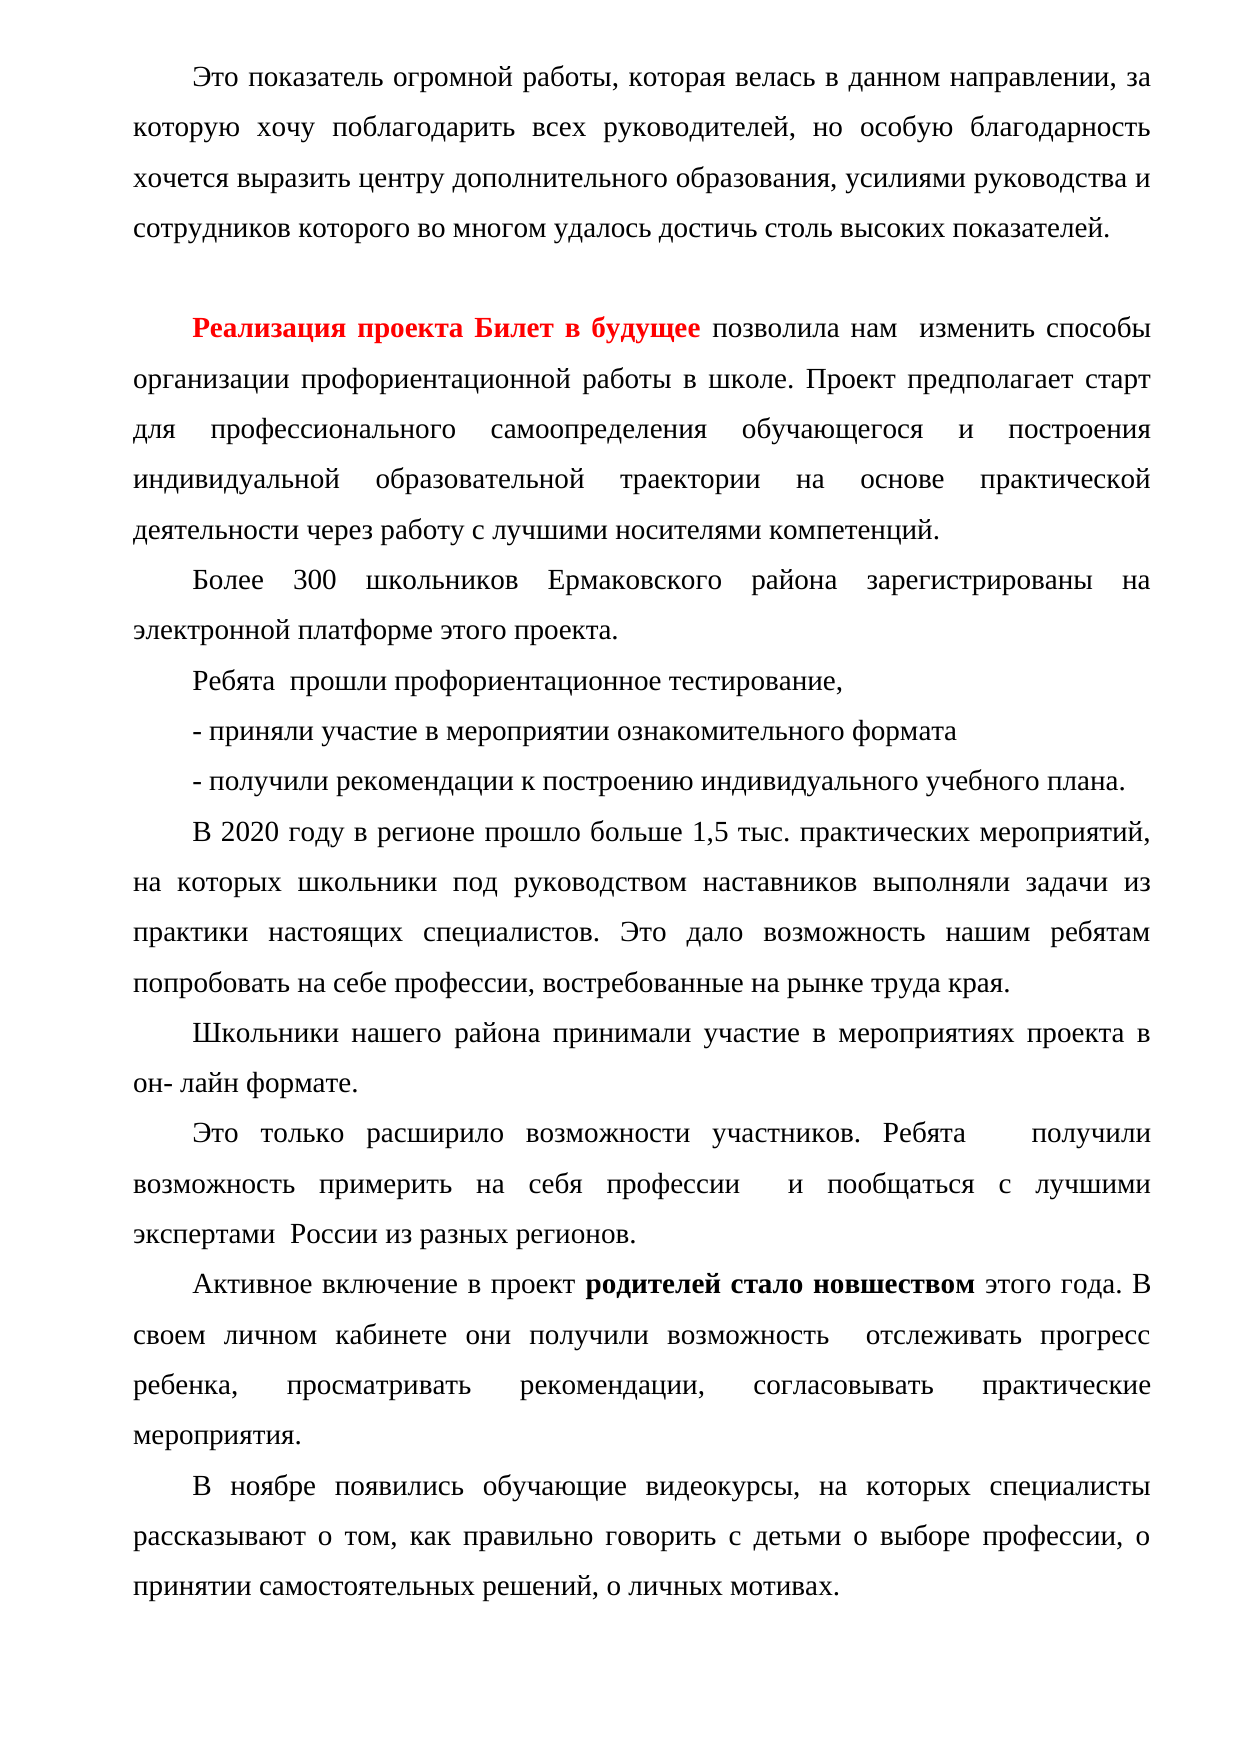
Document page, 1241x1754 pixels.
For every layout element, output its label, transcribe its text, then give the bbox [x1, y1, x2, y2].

text В ноябре появились обучающие видеокурсы, на которых специалисты рассказывают о том, как правильно говорить с детьми о выборе профессии, о принятии самостоятельных решений, о личных мотивах. [133, 1468, 1152, 1602]
text Ребята прошли профориентационное тестирование, [133, 663, 1152, 696]
text Это показатель огромной работы, которая велась в данном направлении, за которую хочу поблагодарить всех руководителей, но особую благодарность хочется выразить центру дополнительного образования, усилиями руководства и сотрудников которого во многом удалось достичь столь высоких показателей. [133, 59, 1152, 243]
text Реализация проекта Билет в будущее позволила нам изменить способы организации профориентационной работы в школе. Проект предполагает старт для профессионального самоопределения обучающегося и построения индивидуальной образовательной траектории на основе практической деятельности через работу с лучшими носителями компетенций. [133, 311, 1152, 545]
text - получили рекомендации к построению индивидуального учебного плана. [133, 763, 1152, 797]
text - приняли участие в мероприятии ознакомительного формата [133, 713, 1152, 747]
text Активное включение в проект родителей стало новшеством этого года. В своем личном кабинете они получили возможность отслеживать прогресс ребенка, просматривать рекомендации, согласовывать практические мероприятия. [133, 1267, 1152, 1451]
text Более 300 школьников Ермаковского района зарегистрированы на электронной платформе этого проекта. [133, 562, 1152, 646]
text Это только расширило возможности участников. Ребята получили возможность примерить на себя профессии и пообщаться с лучшими экспертами России из разных регионов. [133, 1116, 1152, 1250]
text Школьники нашего района принимали участие в мероприятиях проекта в он- лайн формате. [133, 1015, 1152, 1099]
text В 2020 году в регионе прошло больше 1,5 тыс. практических мероприятий, на которых школьники под руководством наставников выполняли задачи из практики настоящих специалистов. Это дало возможность нашим ребятам попробовать на себе профессии, востребованные на рынке труда края. [133, 814, 1152, 998]
